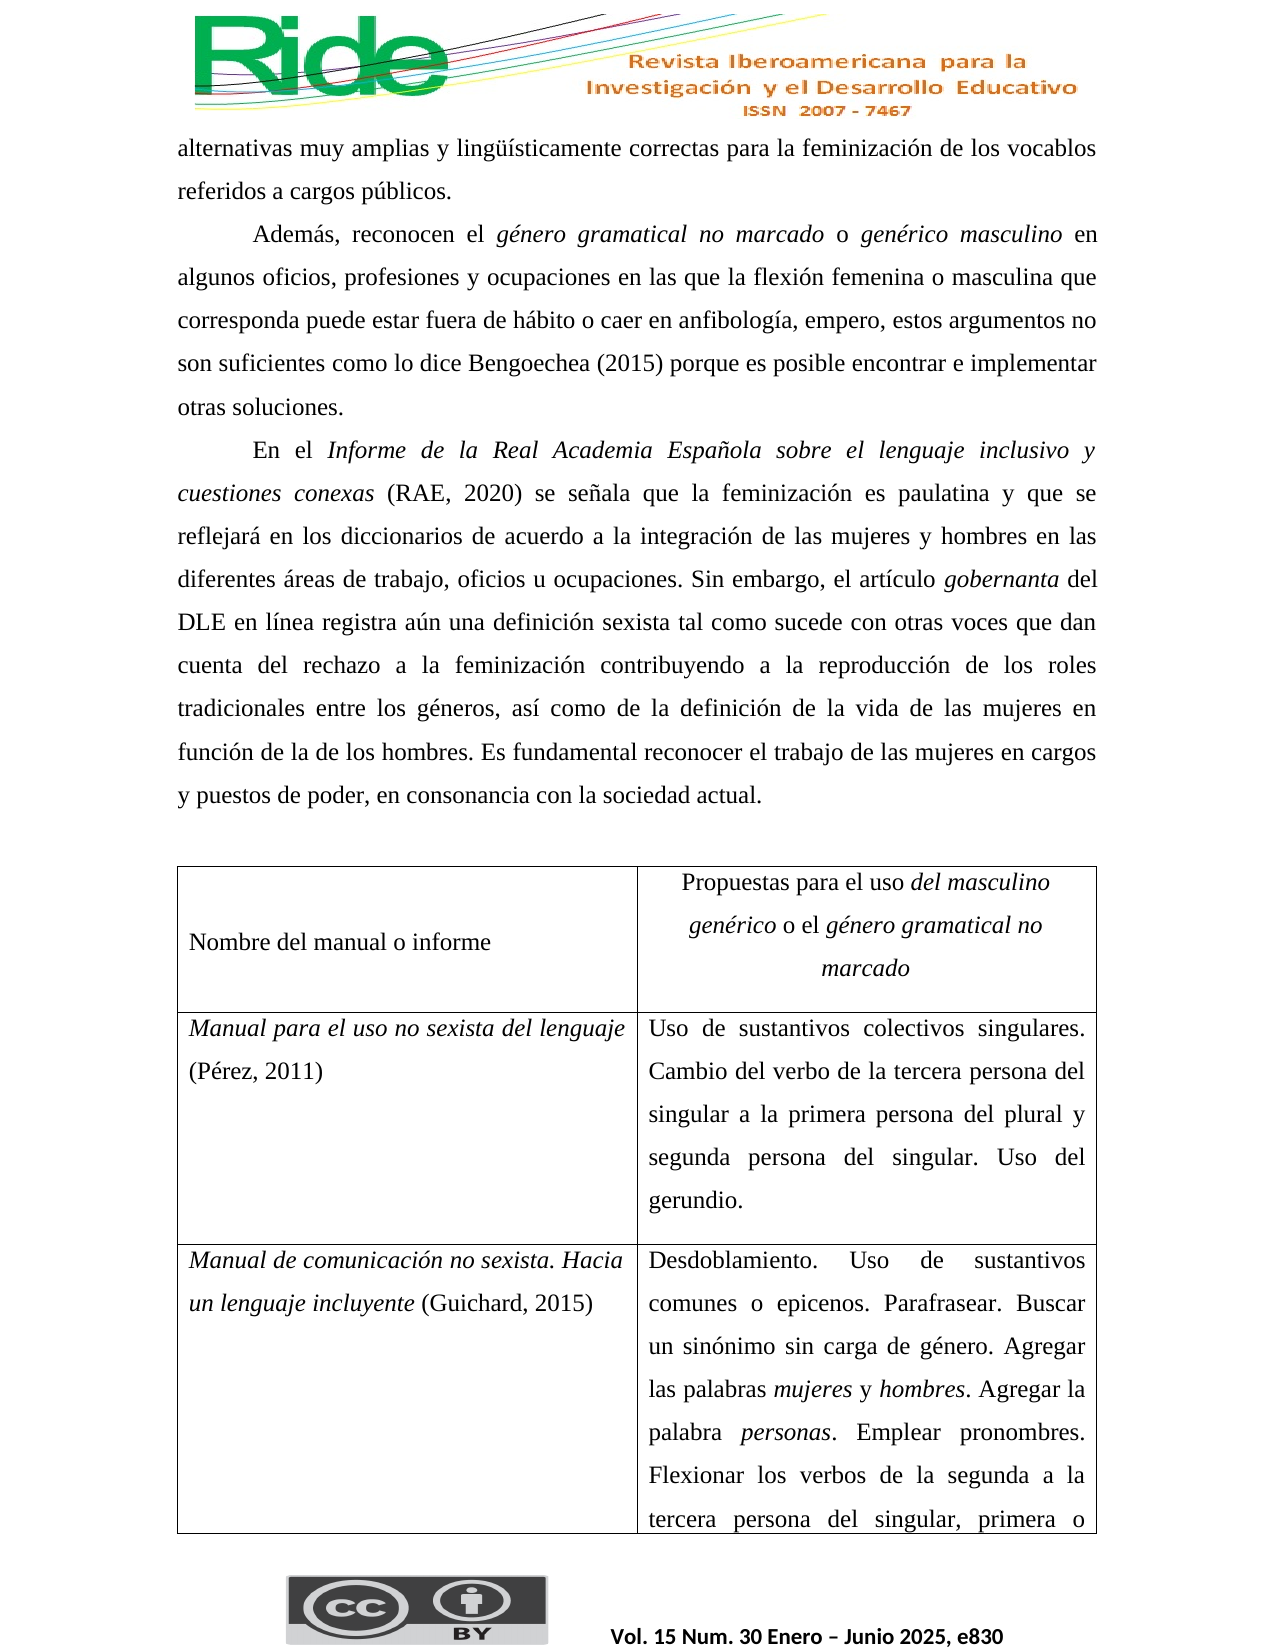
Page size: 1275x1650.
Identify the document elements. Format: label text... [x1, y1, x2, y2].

picture [285, 1575, 549, 1645]
table_header Propuestas para el uso del masculino genérico o el género gramatical no marcado [638, 867, 1096, 1012]
table_header Nombre del manual o informe [178, 867, 637, 1012]
text Además, reconocen el género gramatical no marcado o genérico masculino en algunos oficios, profesiones y ocupaciones en las que la flexión femenina o masculina que corresponda puede estar fuera de hábito o caer en anfibología, empero, estos argumentos no son suficientes como lo dice Bengoechea (2015) porque es posible encontrar e implementar otras soluciones. [177, 219, 1098, 420]
table_cell Manual para el uso no sexista del lenguaje (Pérez, 2011) [178, 1013, 637, 1244]
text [177, 133, 1098, 205]
picture [194, 14, 1081, 119]
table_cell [638, 1245, 1096, 1532]
text En el Informe de la Real Academia Española sobre el lenguaje inclusivo y cuestiones conexas (RAE, 2020) se señala que la feminización es paulatina y que se reflejará en los diccionarios de acuerdo a la integración de las mujeres y hombres en las diferentes áreas de trabajo, oficios u ocupaciones. Sin embargo, el artículo gobernanta del DLE en línea registra aún una definición sexista tal como sucede con otras voces que dan cuenta del rechazo a la feminización contribuyendo a la reproducción de los roles tradicionales entre los géneros, así como de la definición de la vida de las mujeres en función de la de los hombres. Es fundamental reconocer el trabajo de las mujeres en cargos y puestos de poder, en consonancia con la sociedad actual. [177, 435, 1098, 808]
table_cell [178, 1245, 637, 1532]
table_cell Uso de sustantivos colectivos singulares. Cambio del verbo de la tercera persona del singular a la primera persona del plural y segunda persona del singular. Uso del gerundio. [638, 1013, 1096, 1244]
